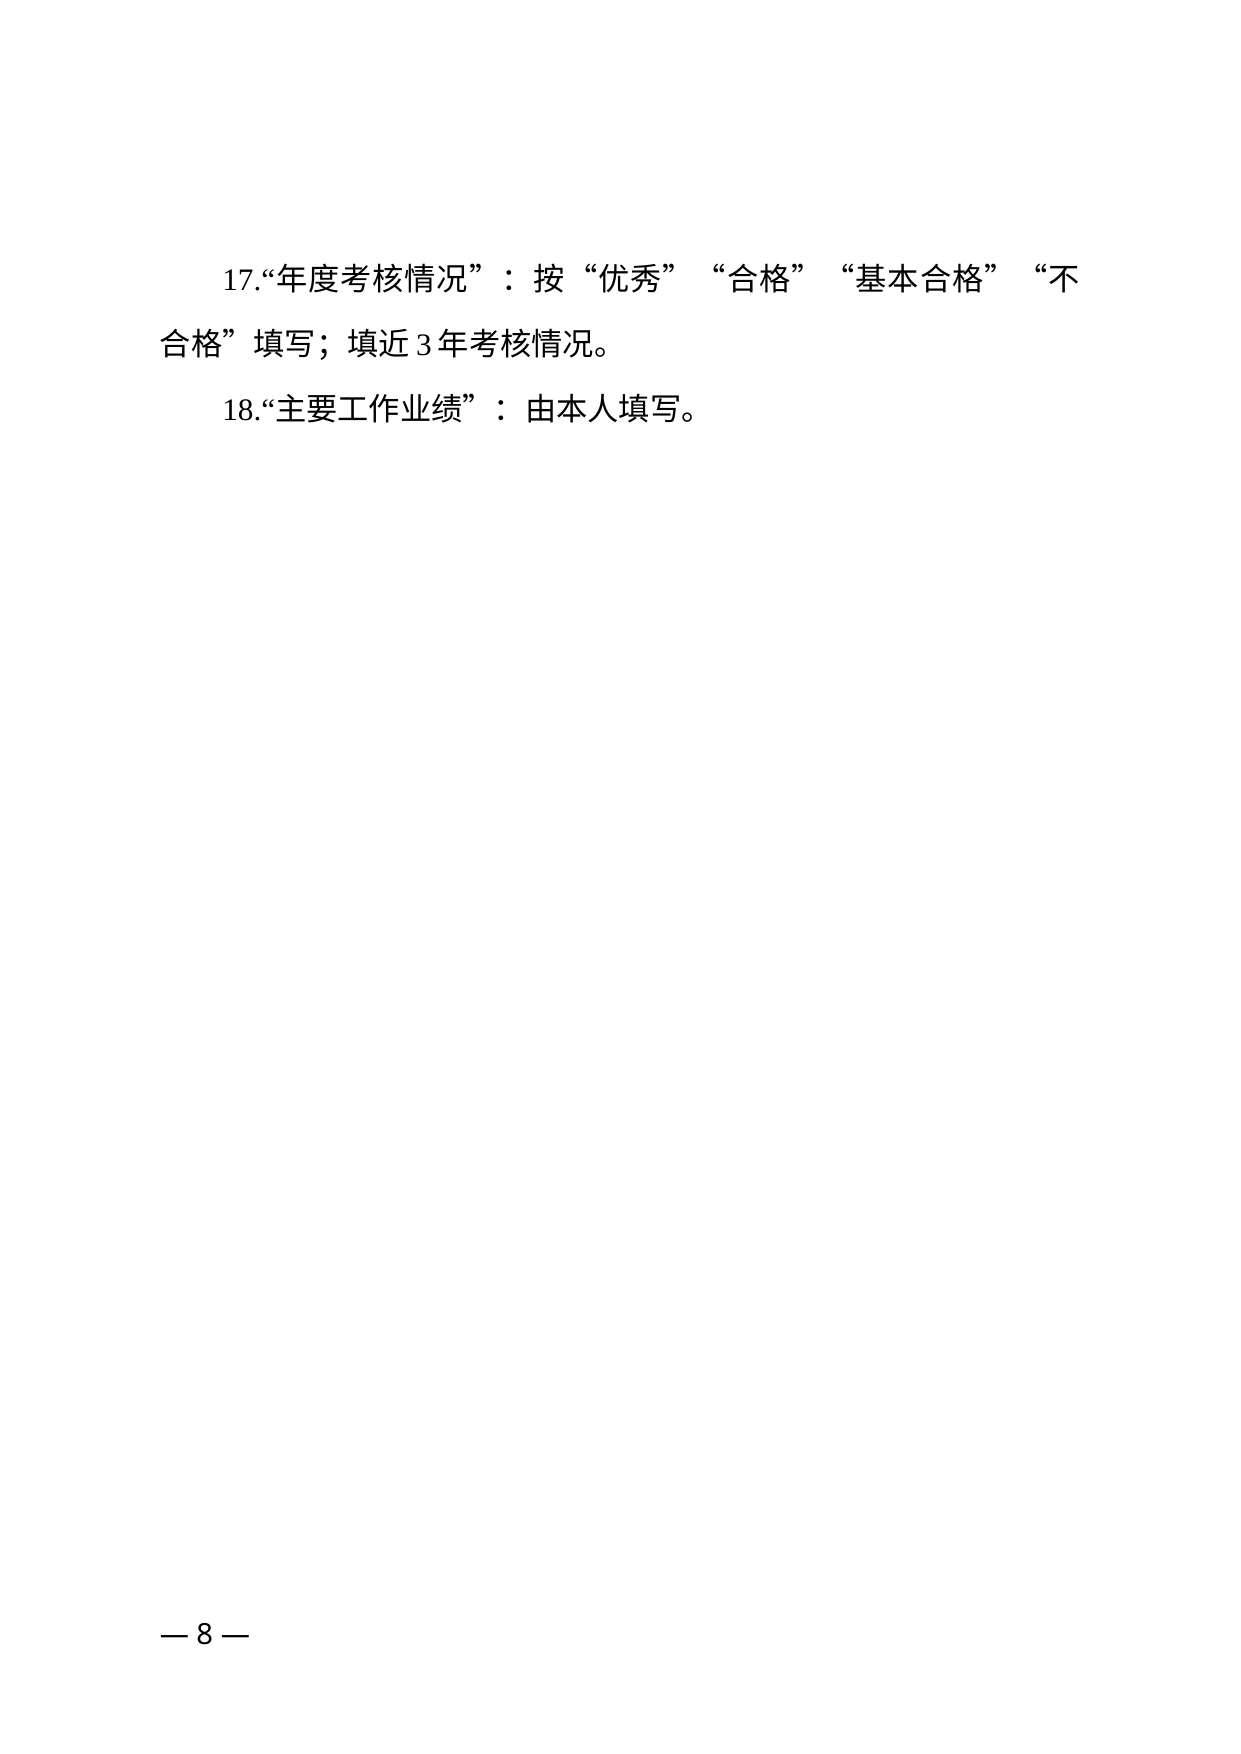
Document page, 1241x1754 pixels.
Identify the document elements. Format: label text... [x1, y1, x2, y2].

text 18.“主要工作业绩”：由本人填写。 [159, 375, 1081, 440]
text 17.“年度考核情况”：按“优秀”“合格”“基本合格”“不合格”填写；填近3年考核情况。 [159, 245, 1081, 375]
